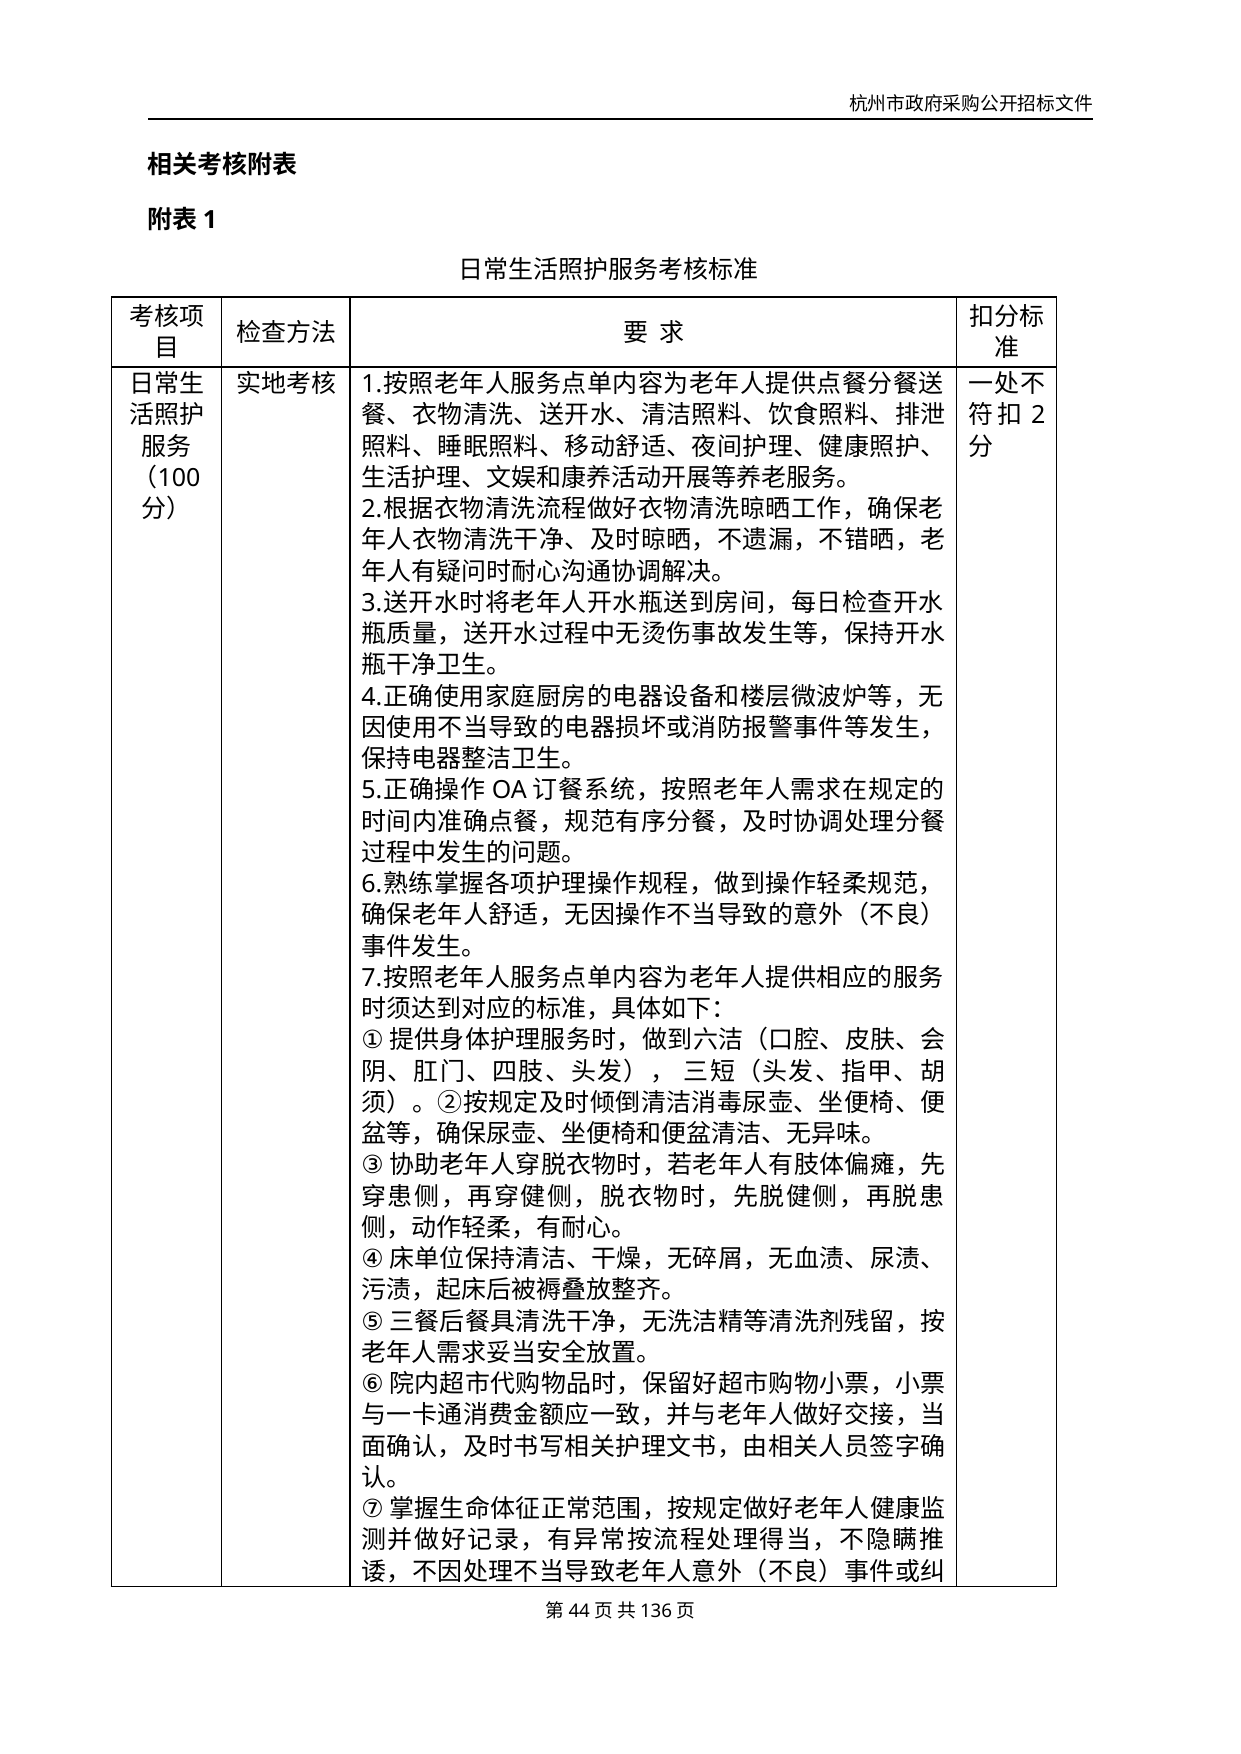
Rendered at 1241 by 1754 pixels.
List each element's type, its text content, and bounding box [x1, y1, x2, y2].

table_cell 扣分标准 [957, 298, 1056, 366]
table_cell 考核项目 [112, 298, 221, 366]
subtitle 相关考核附表 [148, 145, 1093, 181]
table_cell 实地考核 [222, 368, 349, 1586]
table_header 日常生活照护服务考核标准 [111, 254, 1056, 296]
subtitle 附表1 [148, 199, 1093, 236]
table_cell 要 求 [351, 298, 956, 366]
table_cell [351, 368, 956, 1586]
table_cell 检查方法 [222, 298, 349, 366]
table_cell 一处不符扣2分 [957, 368, 1056, 1586]
table_cell 日常生活照护服务 （100分） [112, 368, 221, 1586]
